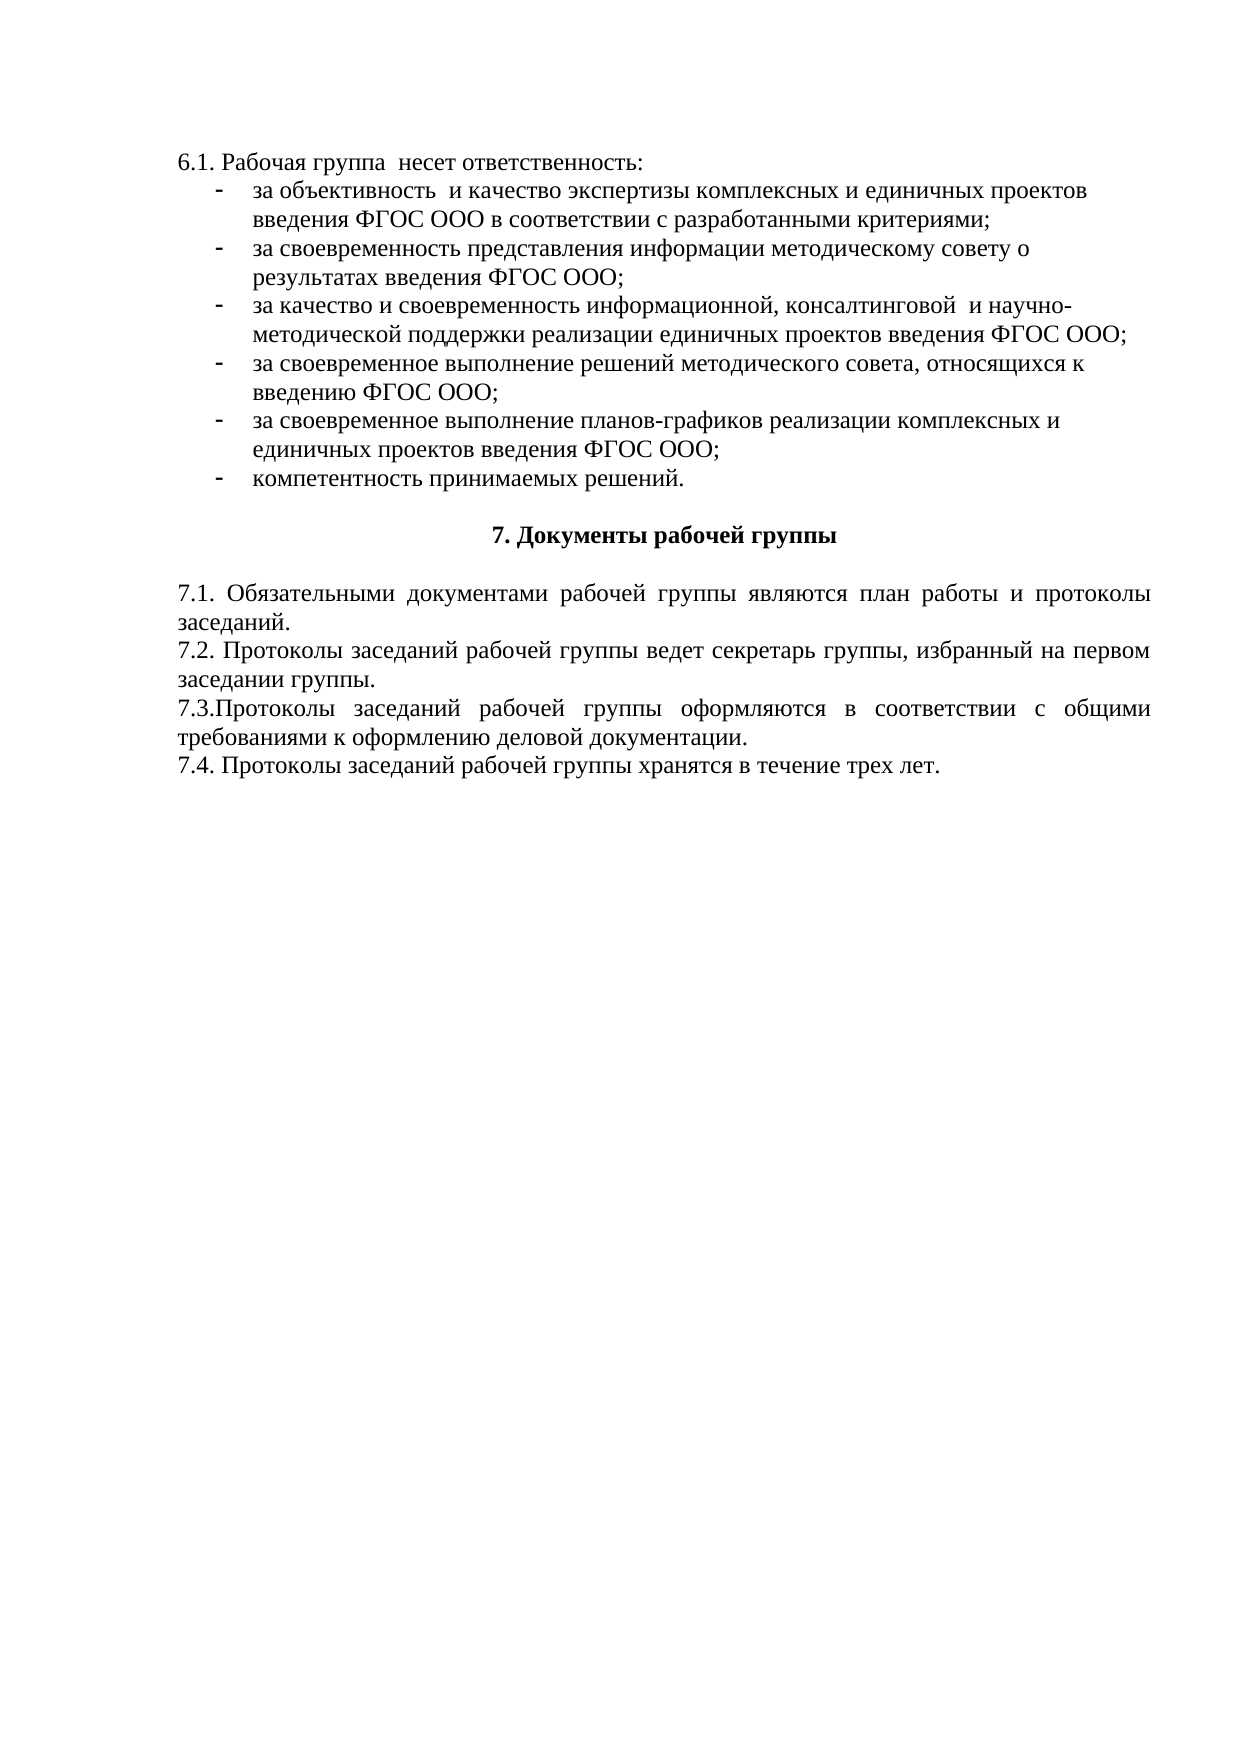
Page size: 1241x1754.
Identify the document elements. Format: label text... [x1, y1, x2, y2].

text 7. Документы рабочей группы [177, 521, 1152, 549]
list за своевременное выполнение решений методического совета, относящихся к введению ФГОС ООО; [215, 348, 1152, 406]
list за своевременность представления информации методическому совету о результатах введения ФГОС ООО; [215, 233, 1152, 291]
text 7.4. Протоколы заседаний рабочей группы хранятся в течение трех лет. [177, 751, 1152, 779]
text 6.1. Рабочая группа несет ответственность: [177, 147, 1152, 176]
list за качество и своевременность информационной, консалтинговой и научно-методической поддержки реализации единичных проектов введения ФГОС ООО; [215, 291, 1152, 348]
list за своевременное выполнение планов-графиков реализации комплексных и единичных проектов введения ФГОС ООО; [215, 406, 1152, 463]
list компетентность принимаемых решений. [215, 463, 1152, 492]
text 7.2. Протоколы заседаний рабочей группы ведет секретарь группы, избранный на первом заседании группы. [177, 636, 1152, 693]
text 7.1. Обязательными документами рабочей группы являются план работы и протоколы заседаний. [177, 578, 1152, 636]
text 7.3.Протоколы заседаний рабочей группы оформляются в соответствии с общими требованиями к оформлению деловой документации. [177, 693, 1152, 751]
list за объективность и качество экспертизы комплексных и единичных проектов введения ФГОС ООО в соответствии с разработанными критериями; [215, 176, 1152, 233]
